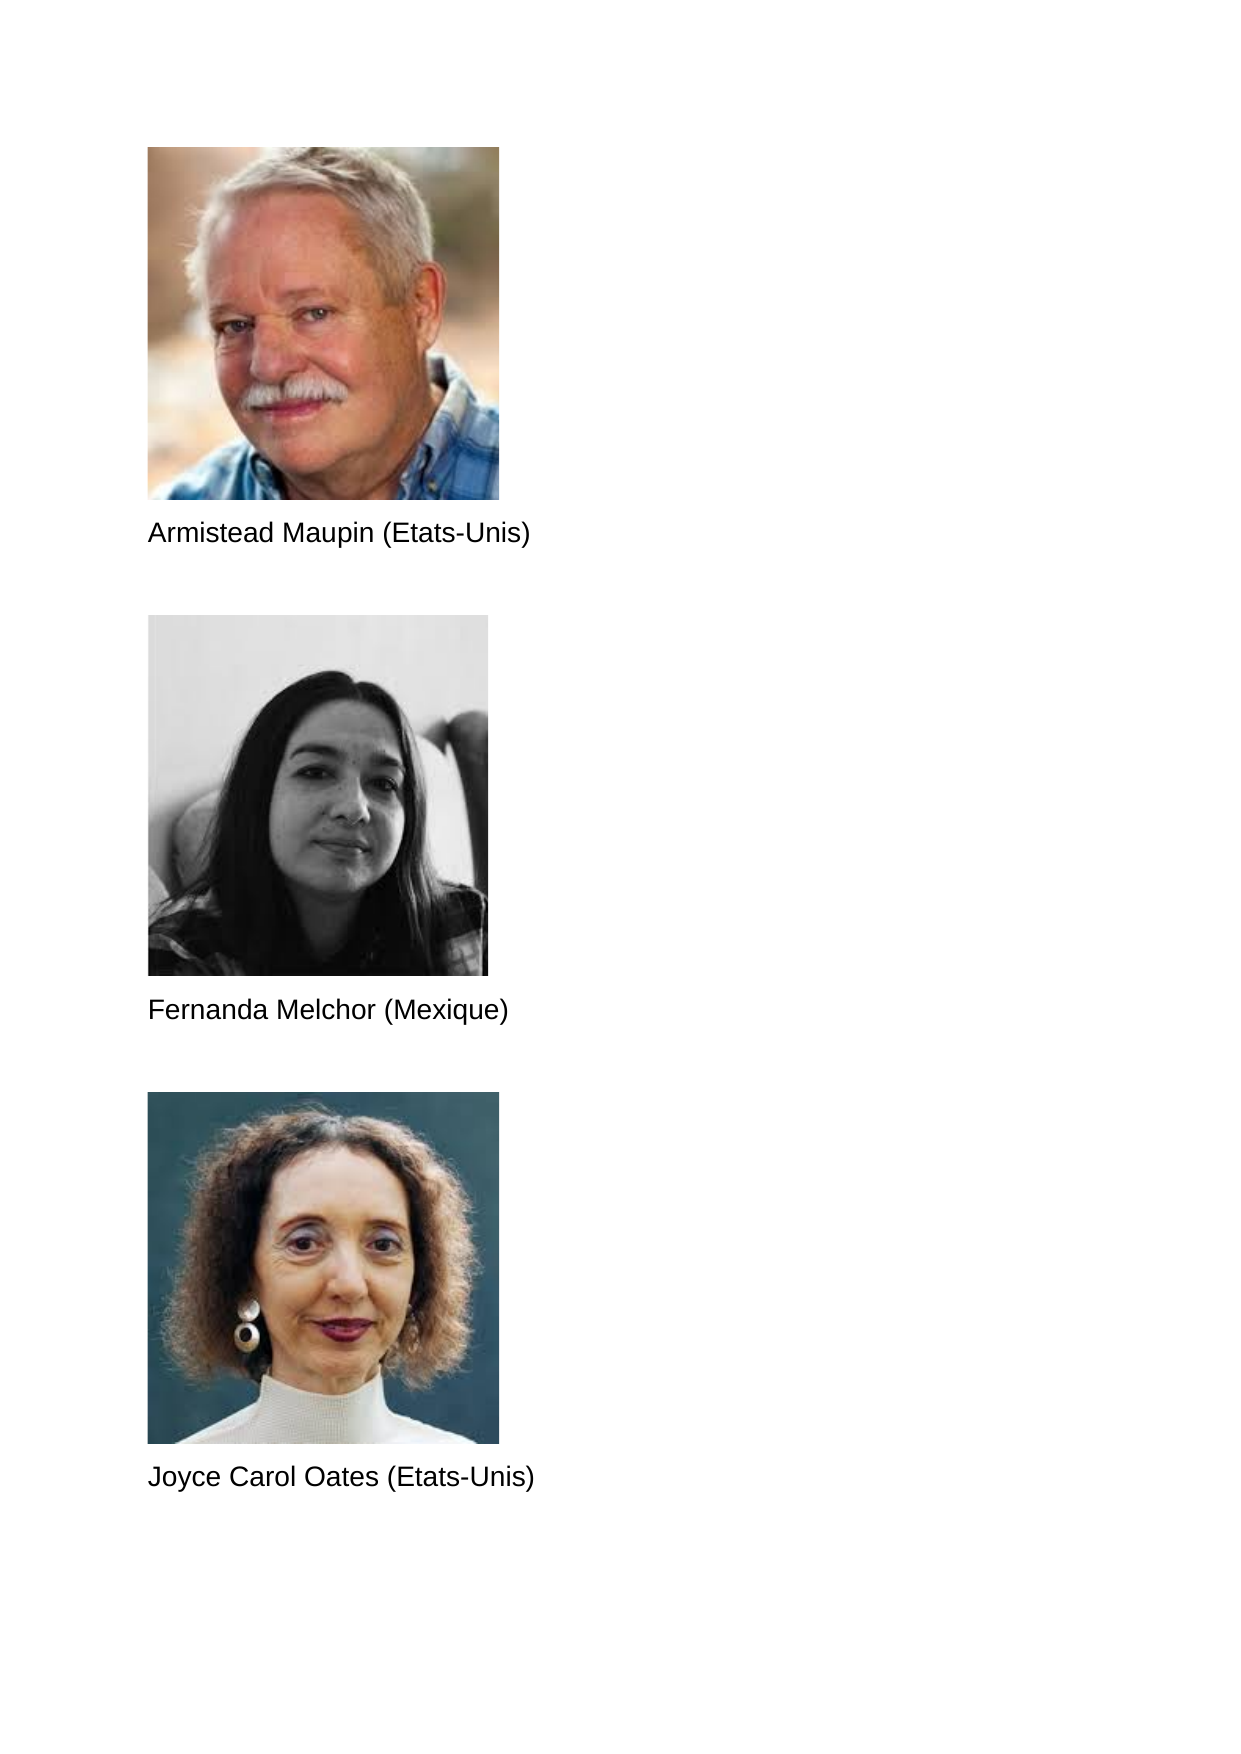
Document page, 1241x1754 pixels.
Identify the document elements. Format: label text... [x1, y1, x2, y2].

text Fernanda Melchor (Mexique) [148, 993, 1093, 1025]
picture [147, 147, 500, 500]
picture [147, 1092, 500, 1444]
text Armistead Maupin (Etats-Unis) [148, 516, 1093, 548]
picture [147, 615, 489, 976]
text Joyce Carol Oates (Etats-Unis) [148, 1460, 1093, 1493]
